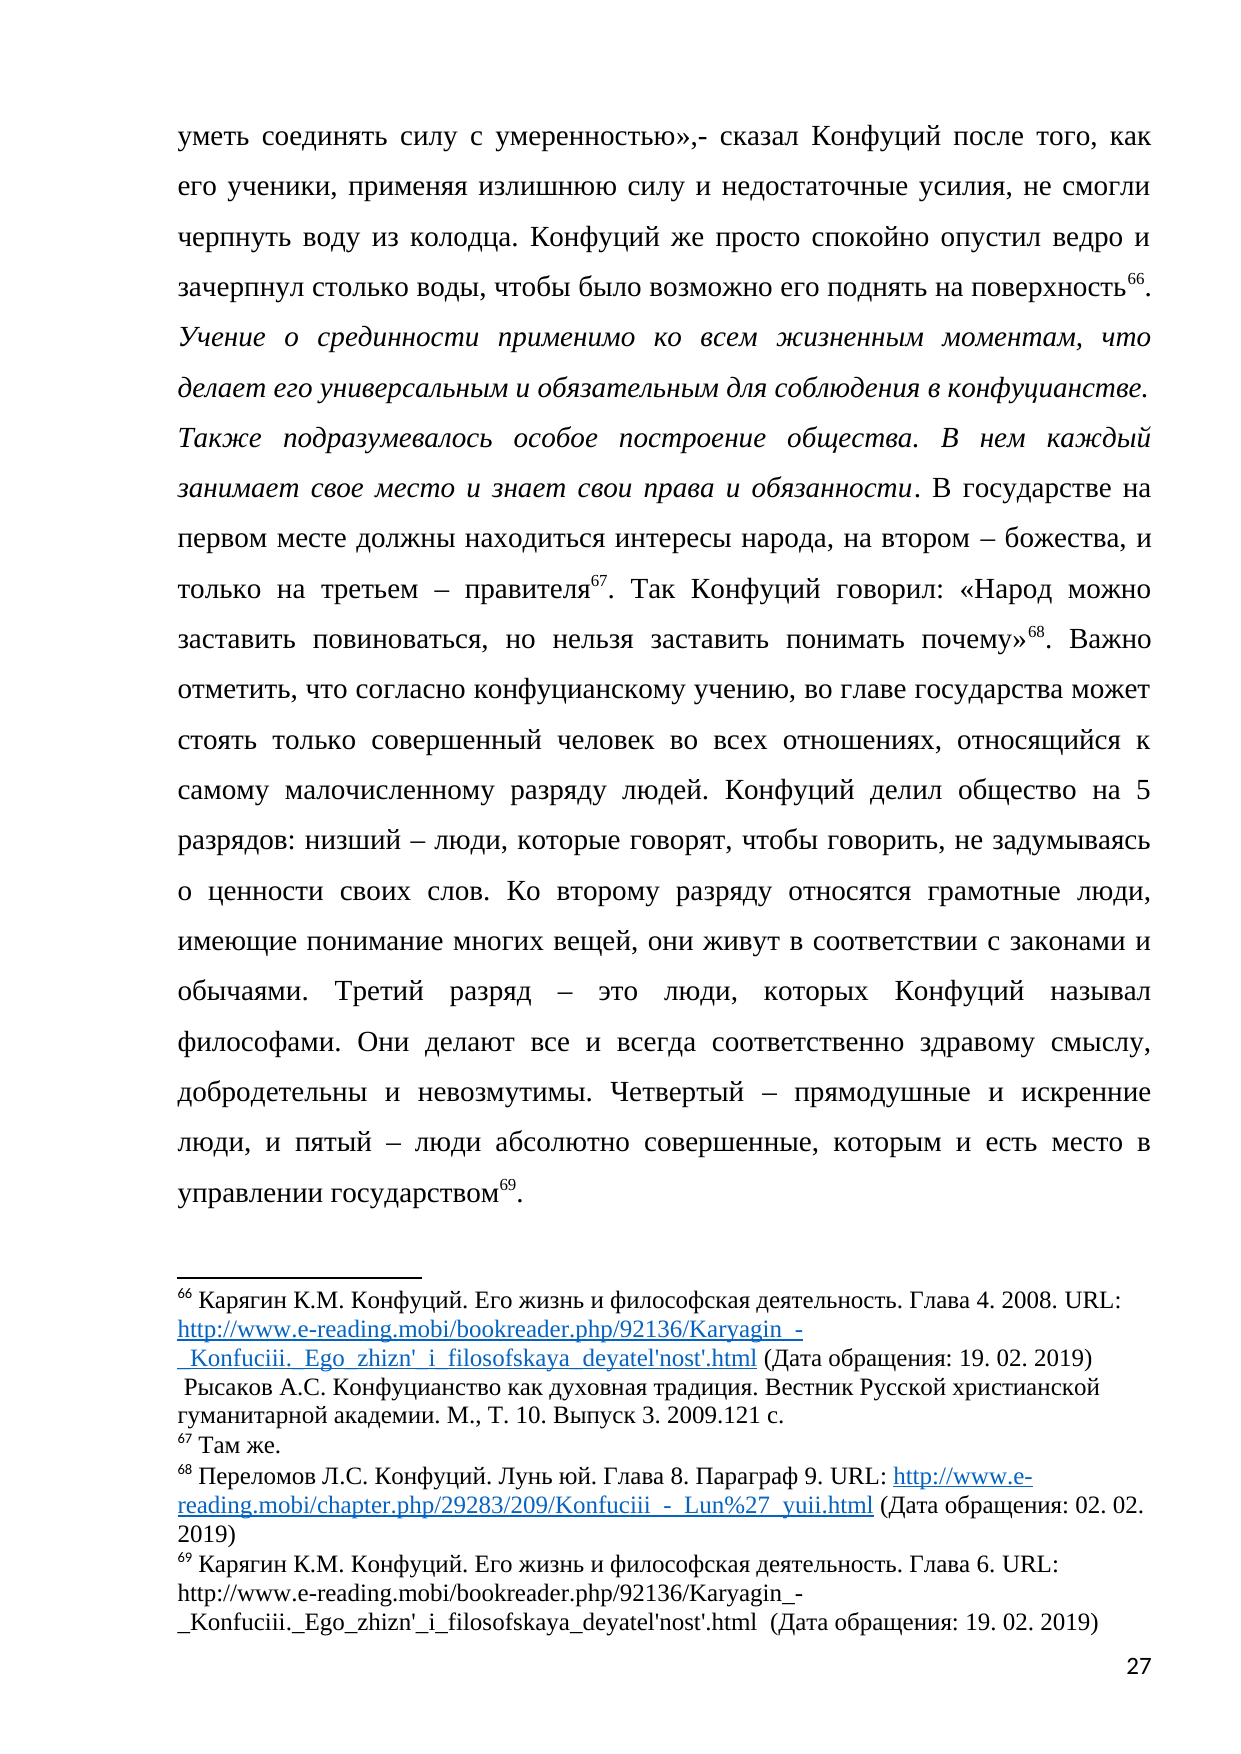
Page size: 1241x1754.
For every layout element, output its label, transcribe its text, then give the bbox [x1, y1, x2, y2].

text Также подразумевалось особое построение общества. В нем каждый занимает свое место и знает свои права и обязанности. В государстве на первом месте должны находиться интересы народа, на втором – божества, и только на третьем – правителя. Так Конфуций говорил: «Народ можно заставить повиноваться, но нельзя заставить понимать почему». Важно отметить, что согласно конфуцианскому учению, во главе государства может стоять только совершенный человек во всех отношениях, относящийся к самому малочисленному разряду людей. Конфуций делил общество на 5 разрядов: низший – люди, которые говорят, чтобы говорить, не задумываясь о ценности своих слов. Ко второму разряду относятся грамотные люди, имеющие понимание многих вещей, они живут в соответствии с законами и обычаями. Третий разряд – это люди, которых Конфуций называл философами. Они делают все и всегда соответственно здравому смыслу, добродетельны и невозмутимы. Четвертый – прямодушные и искренние люди, и пятый – люди абсолютно совершенные, которым и есть место в управлении государством. [177, 420, 1152, 1208]
text Не менее важным было учение об умеренности, которое гласит, что во всем нужно придерживаться золотой середины. «Вот вам верное изображение хорошего правления и искусства уметь держаться разумной середины. Излишняя слабость или излишняя суровость вредны – надобно уметь соединять силу с умеренностью»,- сказал Конфуций после того, как его ученики, применяя излишнюю силу и недостаточные усилия, не смогли черпнуть воду из колодца. Конфуций же просто спокойно опустил ведро и зачерпнул столько воды, чтобы было возможно его поднять на поверхность. Учение о срединности применимо ко всем жизненным моментам, что делает его универсальным и обязательным для соблюдения в конфуцианстве. [177, 118, 1152, 403]
